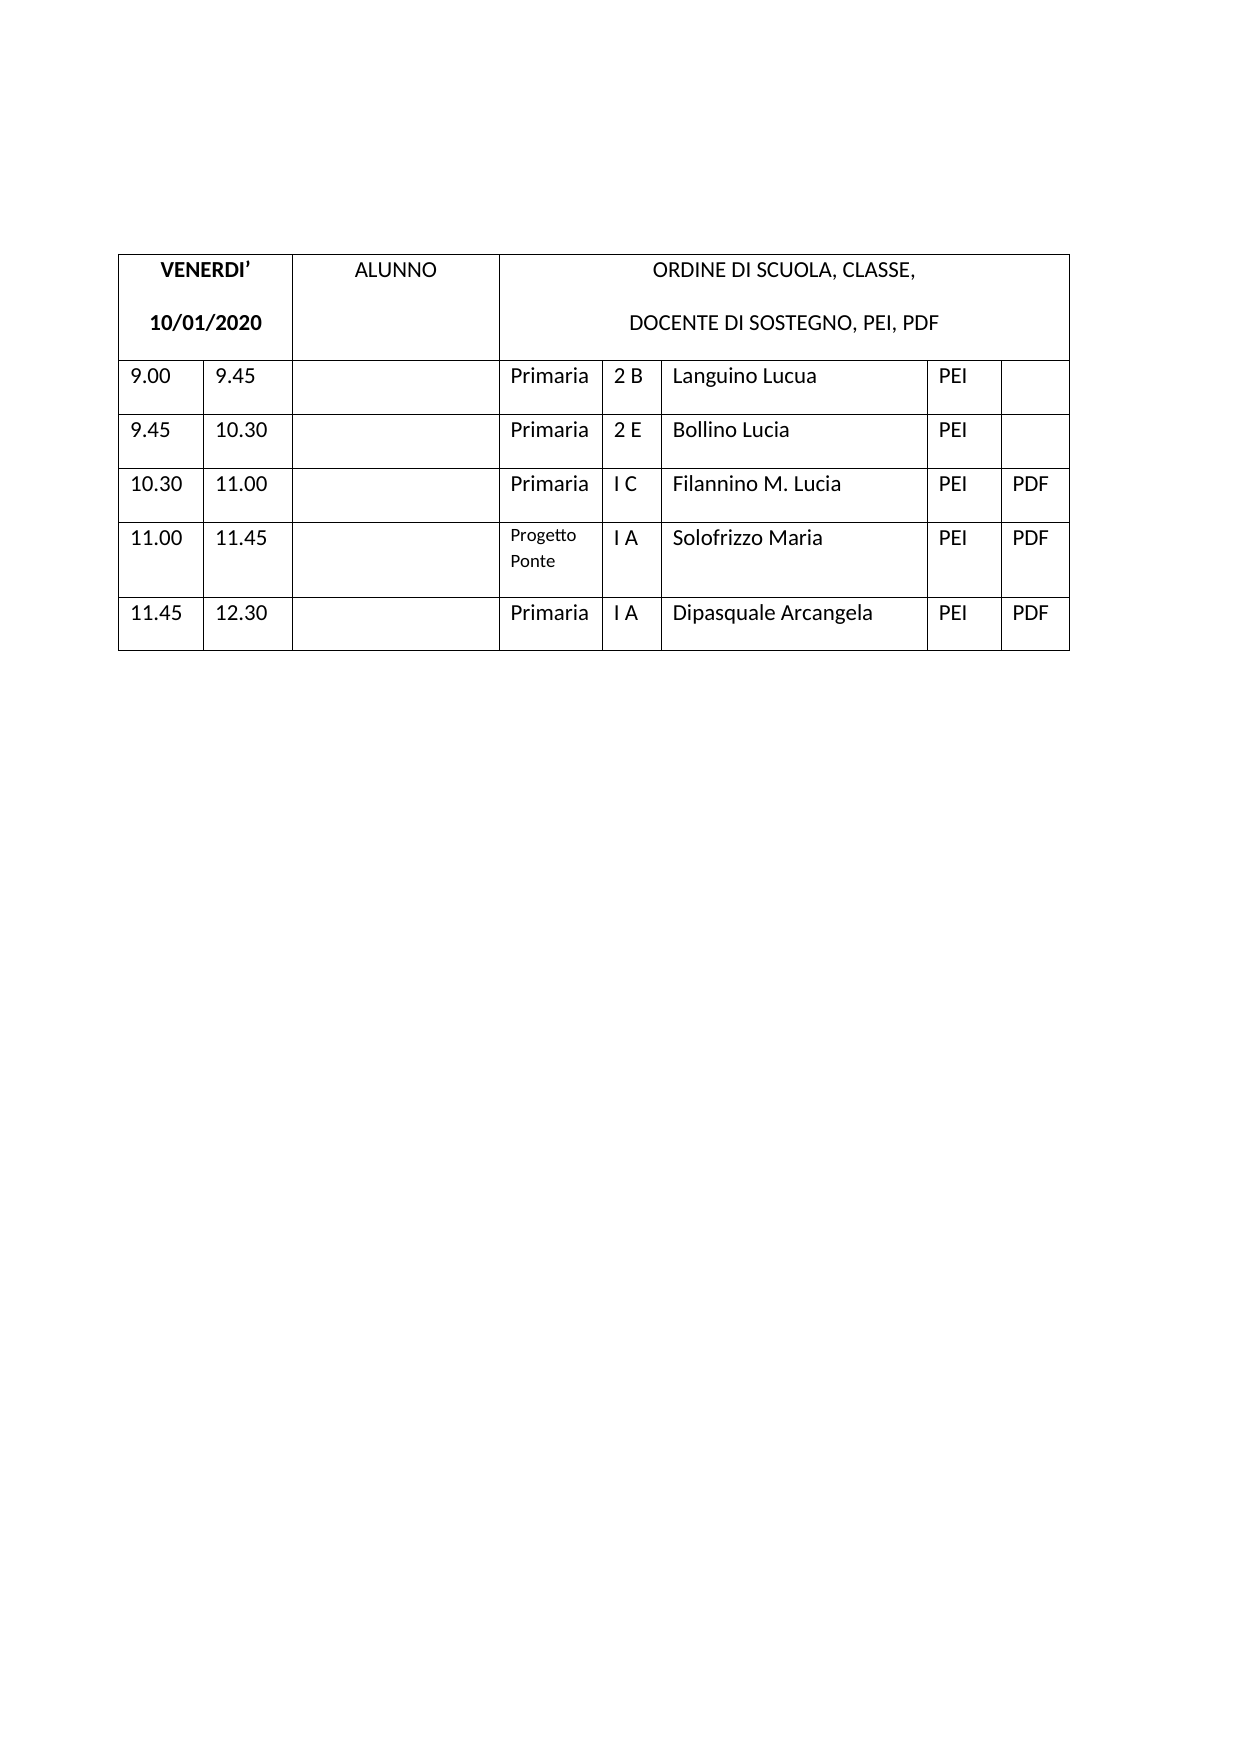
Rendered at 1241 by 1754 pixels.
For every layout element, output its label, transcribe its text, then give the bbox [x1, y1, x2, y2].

table_cell Primaria [500, 415, 602, 468]
table_cell Progetto Ponte [500, 523, 602, 597]
table_cell [1002, 361, 1069, 414]
table_cell 9.00 [119, 361, 203, 414]
table_cell Primaria [500, 361, 602, 414]
table_cell Primaria [500, 598, 602, 650]
table_cell PDF [1002, 523, 1069, 597]
table_header VENERDI’ 10/01/2020 [119, 255, 292, 360]
table_cell 11.00 [119, 523, 203, 597]
table_header ALUNNO [293, 255, 499, 360]
table_cell 11.45 [204, 523, 292, 597]
table_cell 11.45 [119, 598, 203, 650]
table_cell Solofrizzo Maria [662, 523, 927, 597]
table_header ORDINE DI SCUOLA, CLASSE, DOCENTE DI SOSTEGNO, PEI, PDF [500, 255, 1069, 360]
table_cell [293, 523, 499, 597]
table_cell 2 B [603, 361, 661, 414]
table_cell [293, 361, 499, 414]
table_cell Bollino Lucia [662, 415, 927, 468]
table_cell Filannino M. Lucia [662, 469, 927, 522]
table_cell [293, 598, 499, 650]
table_cell [293, 469, 499, 522]
table_cell PDF [1002, 469, 1069, 522]
table_cell 10.30 [204, 415, 292, 468]
table_cell Primaria [500, 469, 602, 522]
table_cell I A [603, 523, 661, 597]
table_cell PEI [928, 415, 1001, 468]
table_cell 10.30 [119, 469, 203, 522]
table_cell [293, 415, 499, 468]
table_cell I C [603, 469, 661, 522]
table_cell Dipasquale Arcangela [662, 598, 927, 650]
table_cell PEI [928, 598, 1001, 650]
table_cell 9.45 [204, 361, 292, 414]
table_cell 2 E [603, 415, 661, 468]
table_cell PEI [928, 523, 1001, 597]
table_cell Languino Lucua [662, 361, 927, 414]
table_cell 11.00 [204, 469, 292, 522]
table_cell PDF [1002, 598, 1069, 650]
table_cell PEI [928, 469, 1001, 522]
table_cell 12.30 [204, 598, 292, 650]
table_cell I A [603, 598, 661, 650]
table_cell [1002, 415, 1069, 468]
table_cell 9.45 [119, 415, 203, 468]
table_cell PEI [928, 361, 1001, 414]
